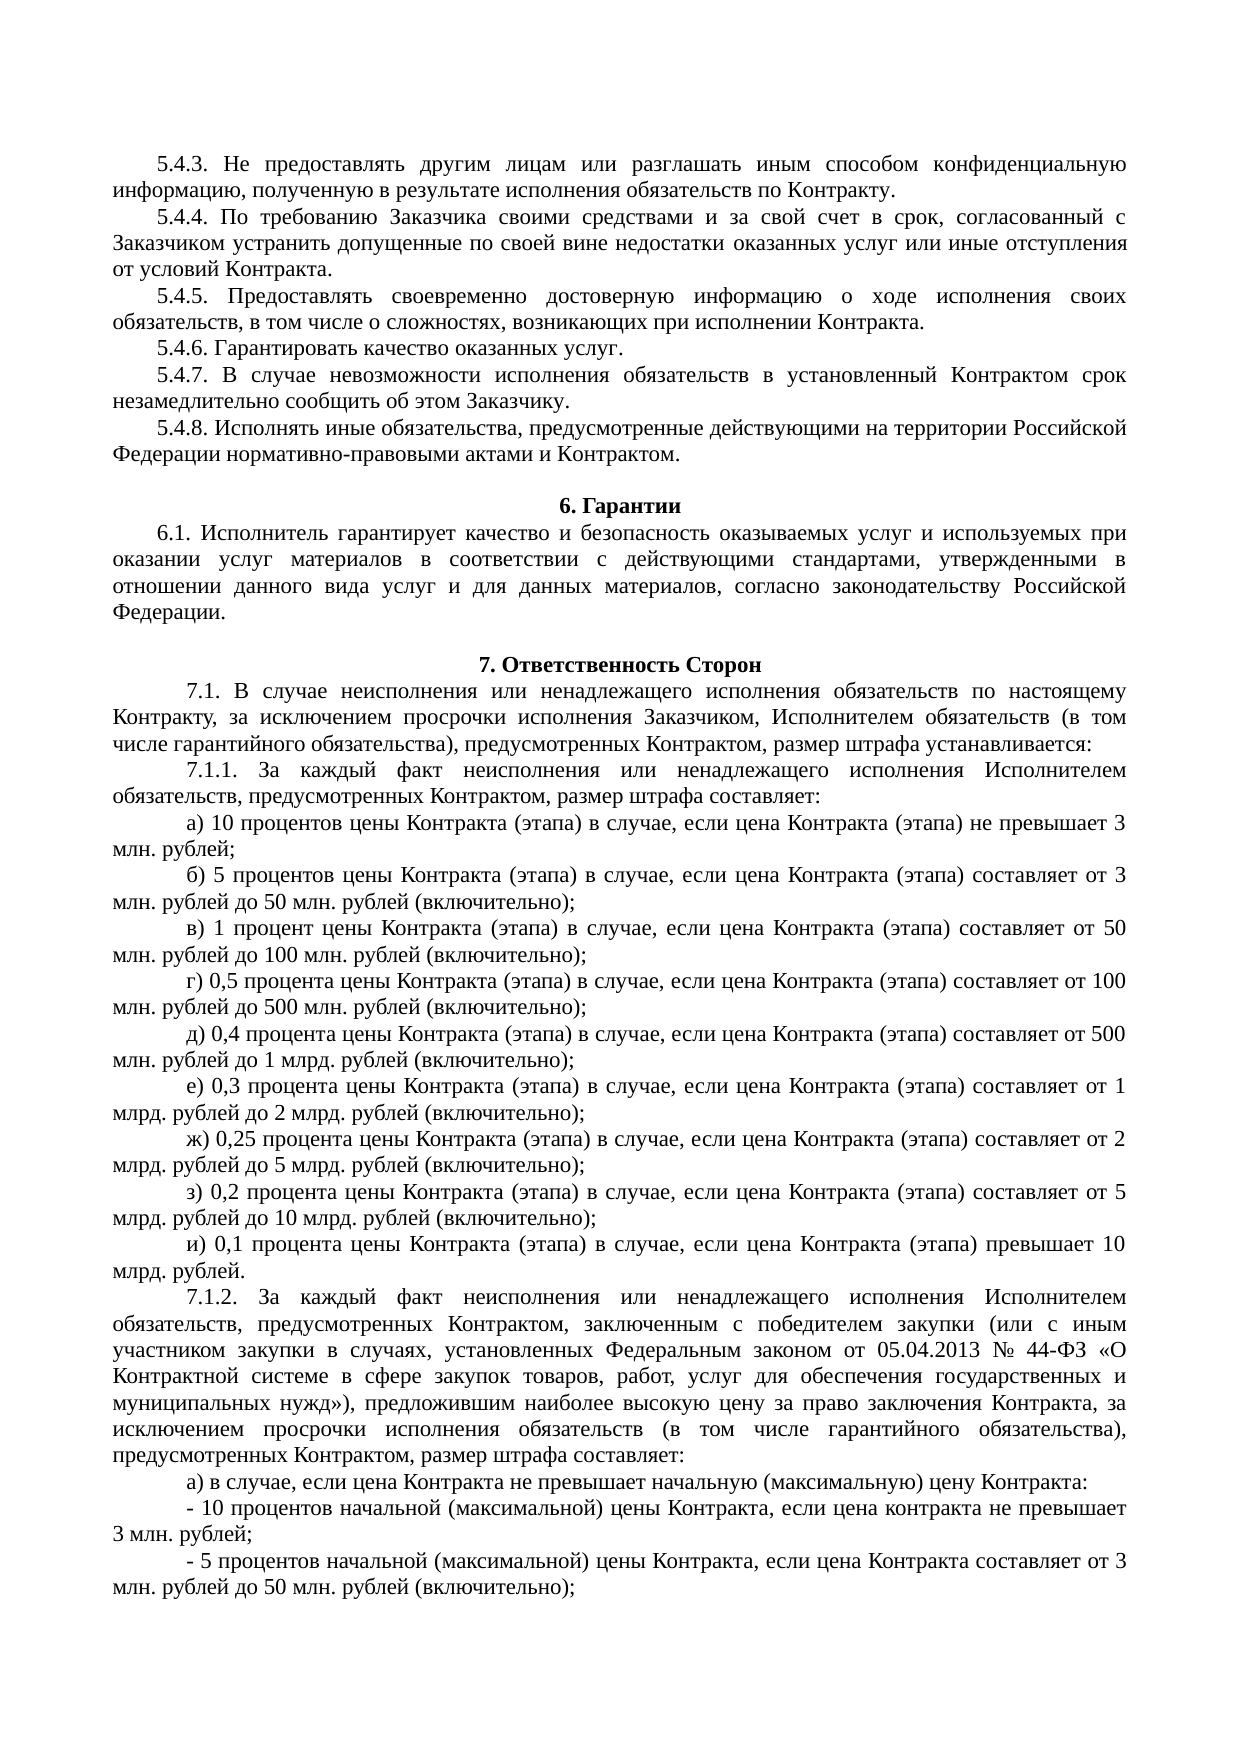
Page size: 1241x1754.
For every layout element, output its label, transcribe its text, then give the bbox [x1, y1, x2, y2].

text е) 0,3 процента цены Контракта (этапа) в случае, если цена Контракта (этапа) составляет от 1 млрд. рублей до 2 млрд. рублей (включительно); [112, 1072, 1128, 1125]
text 6.1. Исполнитель гарантирует качество и безопасность оказываемых услуг и используемых при оказании услуг материалов в соответствии с действующими стандартами, утвержденными в отношении данного вида услуг и для данных материалов, согласно законодательству Российской Федерации. [112, 519, 1128, 624]
text г) 0,5 процента цены Контракта (этапа) в случае, если цена Контракта (этапа) составляет от 100 млн. рублей до 500 млн. рублей (включительно); [112, 967, 1128, 1020]
text 5.4.3. Не предоставлять другим лицам или разглашать иным способом конфиденциальную информацию, полученную в результате исполнения обязательств по Контракту. [112, 150, 1128, 203]
text 5.4.7. В случае невозможности исполнения обязательств в установленный Контрактом срок незамедлительно сообщить об этом Заказчику. [112, 361, 1128, 413]
text а) в случае, если цена Контракта не превышает начальную (максимальную) цену Контракта: [112, 1468, 1128, 1494]
text 7.1.1. За каждый факт неисполнения или ненадлежащего исполнения Исполнителем обязательств, предусмотренных Контрактом, размер штрафа составляет: [112, 756, 1128, 809]
text б) 5 процентов цены Контракта (этапа) в случае, если цена Контракта (этапа) составляет от 3 млн. рублей до 50 млн. рублей (включительно); [112, 862, 1128, 914]
text и) 0,1 процента цены Контракта (этапа) в случае, если цена Контракта (этапа) превышает 10 млрд. рублей. [112, 1231, 1128, 1283]
text 6. Гарантии [112, 493, 1128, 519]
text а) 10 процентов цены Контракта (этапа) в случае, если цена Контракта (этапа) не превышает 3 млн. рублей; [112, 809, 1128, 862]
text 7. Ответственность Сторон [112, 651, 1128, 677]
text в) 1 процент цены Контракта (этапа) в случае, если цена Контракта (этапа) составляет от 50 млн. рублей до 100 млн. рублей (включительно); [112, 914, 1128, 967]
text - 5 процентов начальной (максимальной) цены Контракта, если цена Контракта составляет от 3 млн. рублей до 50 млн. рублей (включительно); [112, 1547, 1128, 1599]
text 5.4.8. Исполнять иные обязательства, предусмотренные действующими на территории Российской Федерации нормативно-правовыми актами и Контрактом. [112, 413, 1128, 466]
text ж) 0,25 процента цены Контракта (этапа) в случае, если цена Контракта (этапа) составляет от 2 млрд. рублей до 5 млрд. рублей (включительно); [112, 1125, 1128, 1178]
text 5.4.6. Гарантировать качество оказанных услуг. [112, 334, 1128, 361]
text - 10 процентов начальной (максимальной) цены Контракта, если цена контракта не превышает 3 млн. рублей; [112, 1494, 1128, 1547]
text 5.4.4. По требованию Заказчика своими средствами и за свой счет в срок, согласованный с Заказчиком устранить допущенные по своей вине недостатки оказанных услуг или иные отступления от условий Контракта. [112, 203, 1128, 282]
text 7.1. В случае неисполнения или ненадлежащего исполнения обязательств по настоящему Контракту, за исключением просрочки исполнения Заказчиком, Исполнителем обязательств (в том числе гарантийного обязательства), предусмотренных Контрактом, размер штрафа устанавливается: [112, 677, 1128, 756]
text 7.1.2. За каждый факт неисполнения или ненадлежащего исполнения Исполнителем обязательств, предусмотренных Контрактом, заключенным с победителем закупки (или с иным участником закупки в случаях, установленных Федеральным законом от 05.04.2013 № 44-ФЗ «О Контрактной системе в сфере закупок товаров, работ, услуг для обеспечения государственных и муниципальных нужд»), предложившим наиболее высокую цену за право заключения Контракта, за исключением просрочки исполнения обязательств (в том числе гарантийного обязательства), предусмотренных Контрактом, размер штрафа составляет: [112, 1283, 1128, 1468]
text з) 0,2 процента цены Контракта (этапа) в случае, если цена Контракта (этапа) составляет от 5 млрд. рублей до 10 млрд. рублей (включительно); [112, 1178, 1128, 1231]
text д) 0,4 процента цены Контракта (этапа) в случае, если цена Контракта (этапа) составляет от 500 млн. рублей до 1 млрд. рублей (включительно); [112, 1020, 1128, 1072]
text 5.4.5. Предоставлять своевременно достоверную информацию о ходе исполнения своих обязательств, в том числе о сложностях, возникающих при исполнении Контракта. [112, 282, 1128, 334]
